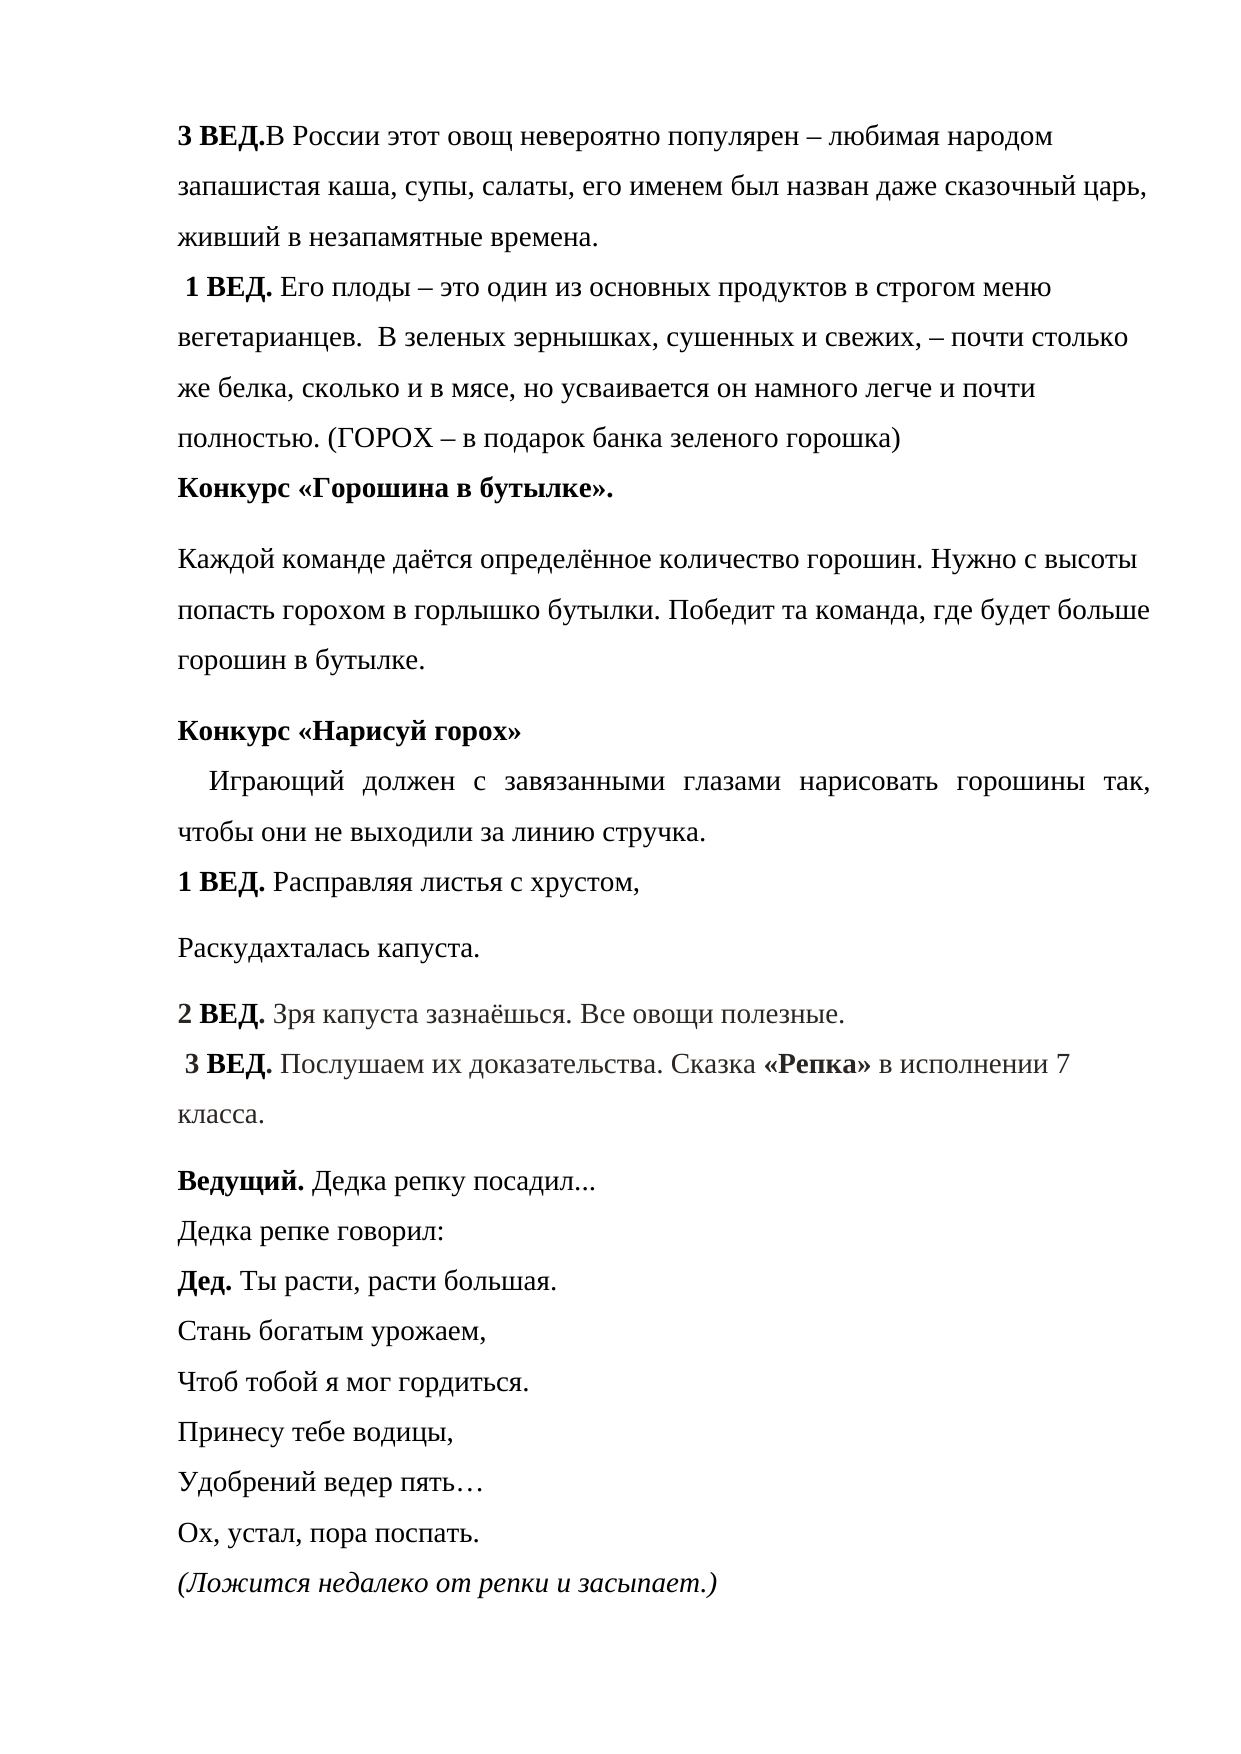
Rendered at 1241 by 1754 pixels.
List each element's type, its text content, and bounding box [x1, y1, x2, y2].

text 1 ВЕД. Его плоды – это один из основных продуктов в строгом меню вегетарианцев. В зеленых зернышках, сушенных и свежих, – почти столько же белка, сколько и в мясе, но усваивается он намного легче и почти полностью. (ГОРОХ – в подарок банка зеленого горошка) [177, 269, 1152, 453]
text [177, 1163, 1152, 1599]
text 3 ВЕД.В России этот овощ невероятно популярен – любимая народом запашистая каша, супы, салаты, его именем был назван даже сказочный царь, живший в незапамятные времена. [177, 118, 1152, 252]
text 2 ВЕД. Зря капуста зазнаёшься. Все овощи полезные. 3 ВЕД. Послушаем их доказательства. Сказка «Репка» в исполнении 7 класса. [177, 996, 1152, 1130]
text Конкурс «Нарисуй горох» [177, 713, 1152, 747]
text Раскудахталась капуста. [177, 930, 1152, 964]
text Конкурс «Горошина в бутылке». [177, 470, 1152, 504]
text Каждой команде даётся определённое количество горошин. Нужно с высоты попасть горохом в горлышко бутылки. Победит та команда, где будет больше горошин в бутылке. [177, 541, 1152, 676]
text 1 ВЕД. Расправляя листья с хрустом, [177, 864, 1152, 898]
text Играющий должен с завязанными глазами нарисовать горошины так, чтобы они не выходили за линию стручка. [177, 763, 1152, 847]
